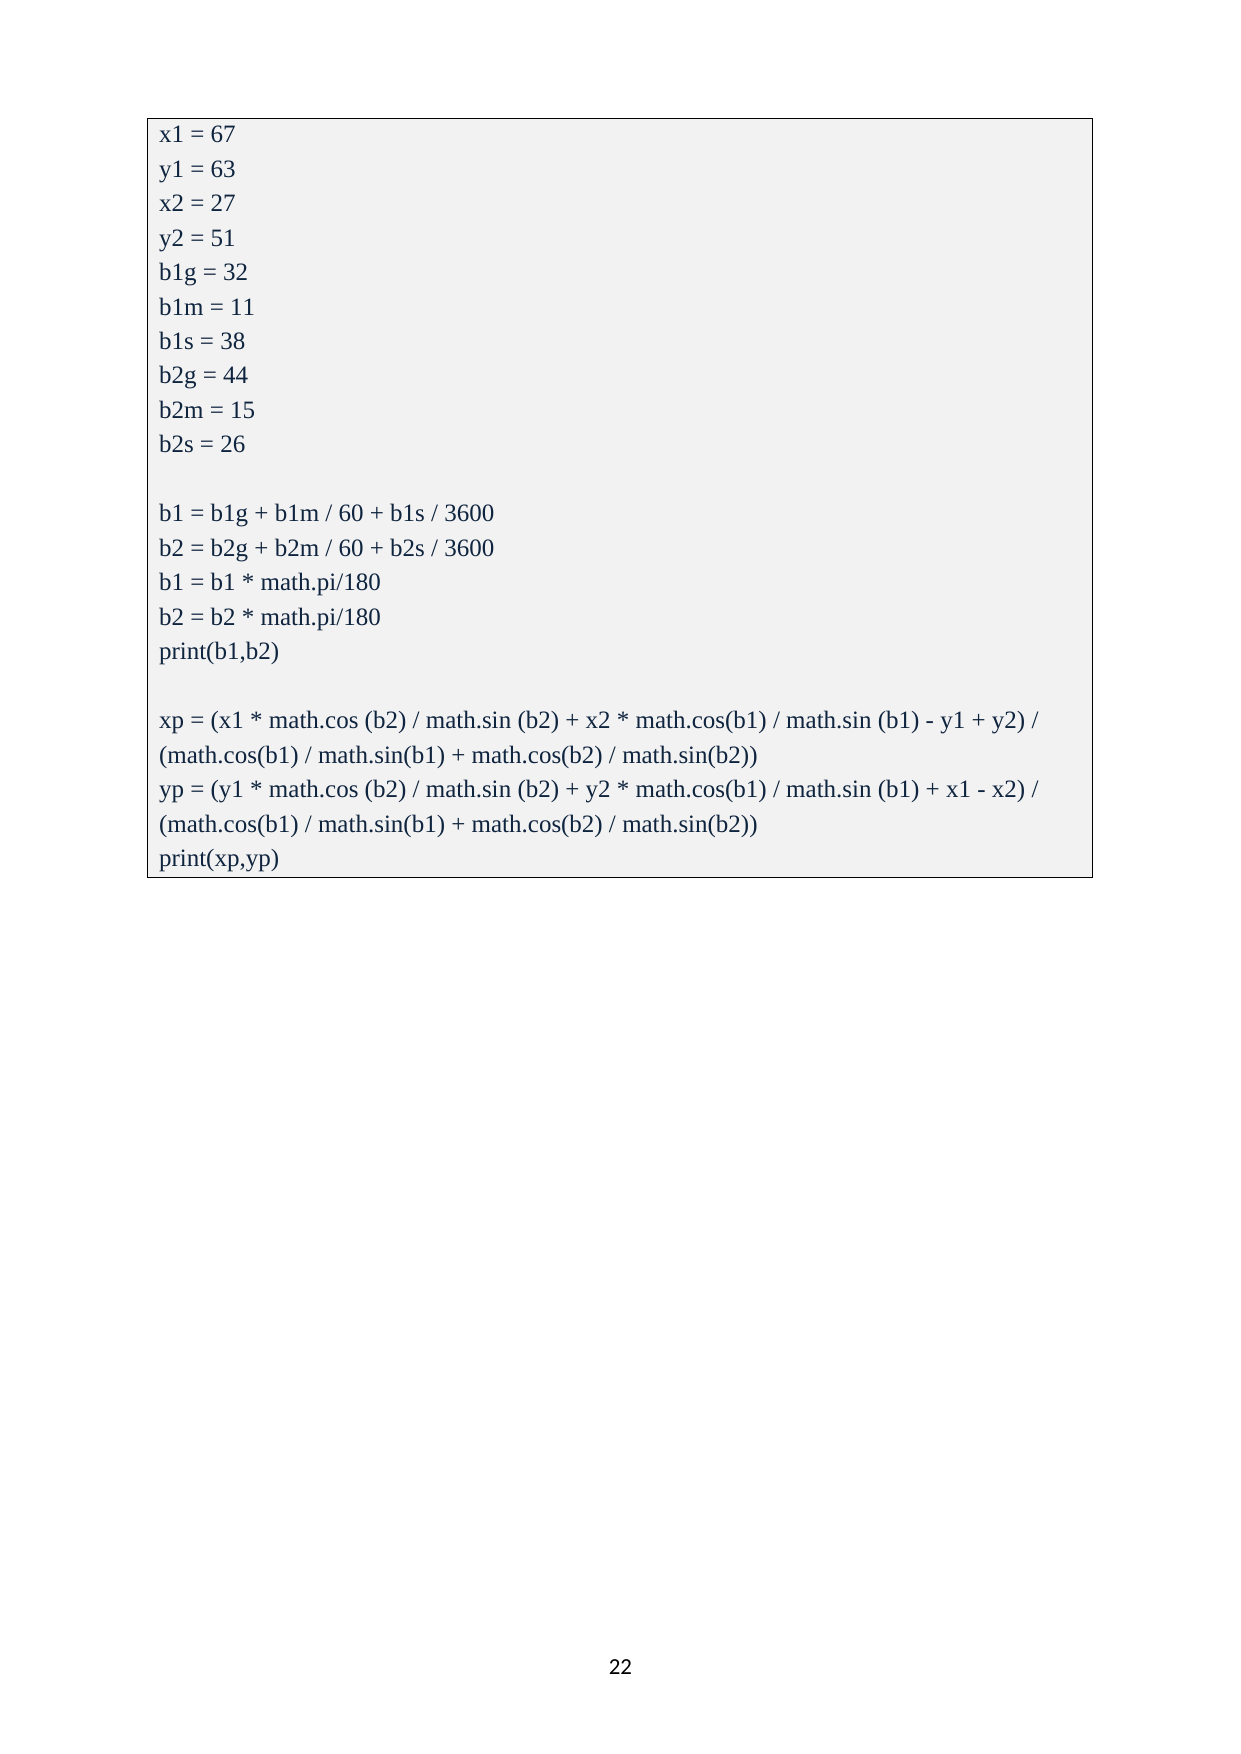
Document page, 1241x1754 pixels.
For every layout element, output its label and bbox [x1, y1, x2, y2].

table_header [148, 119, 1092, 877]
